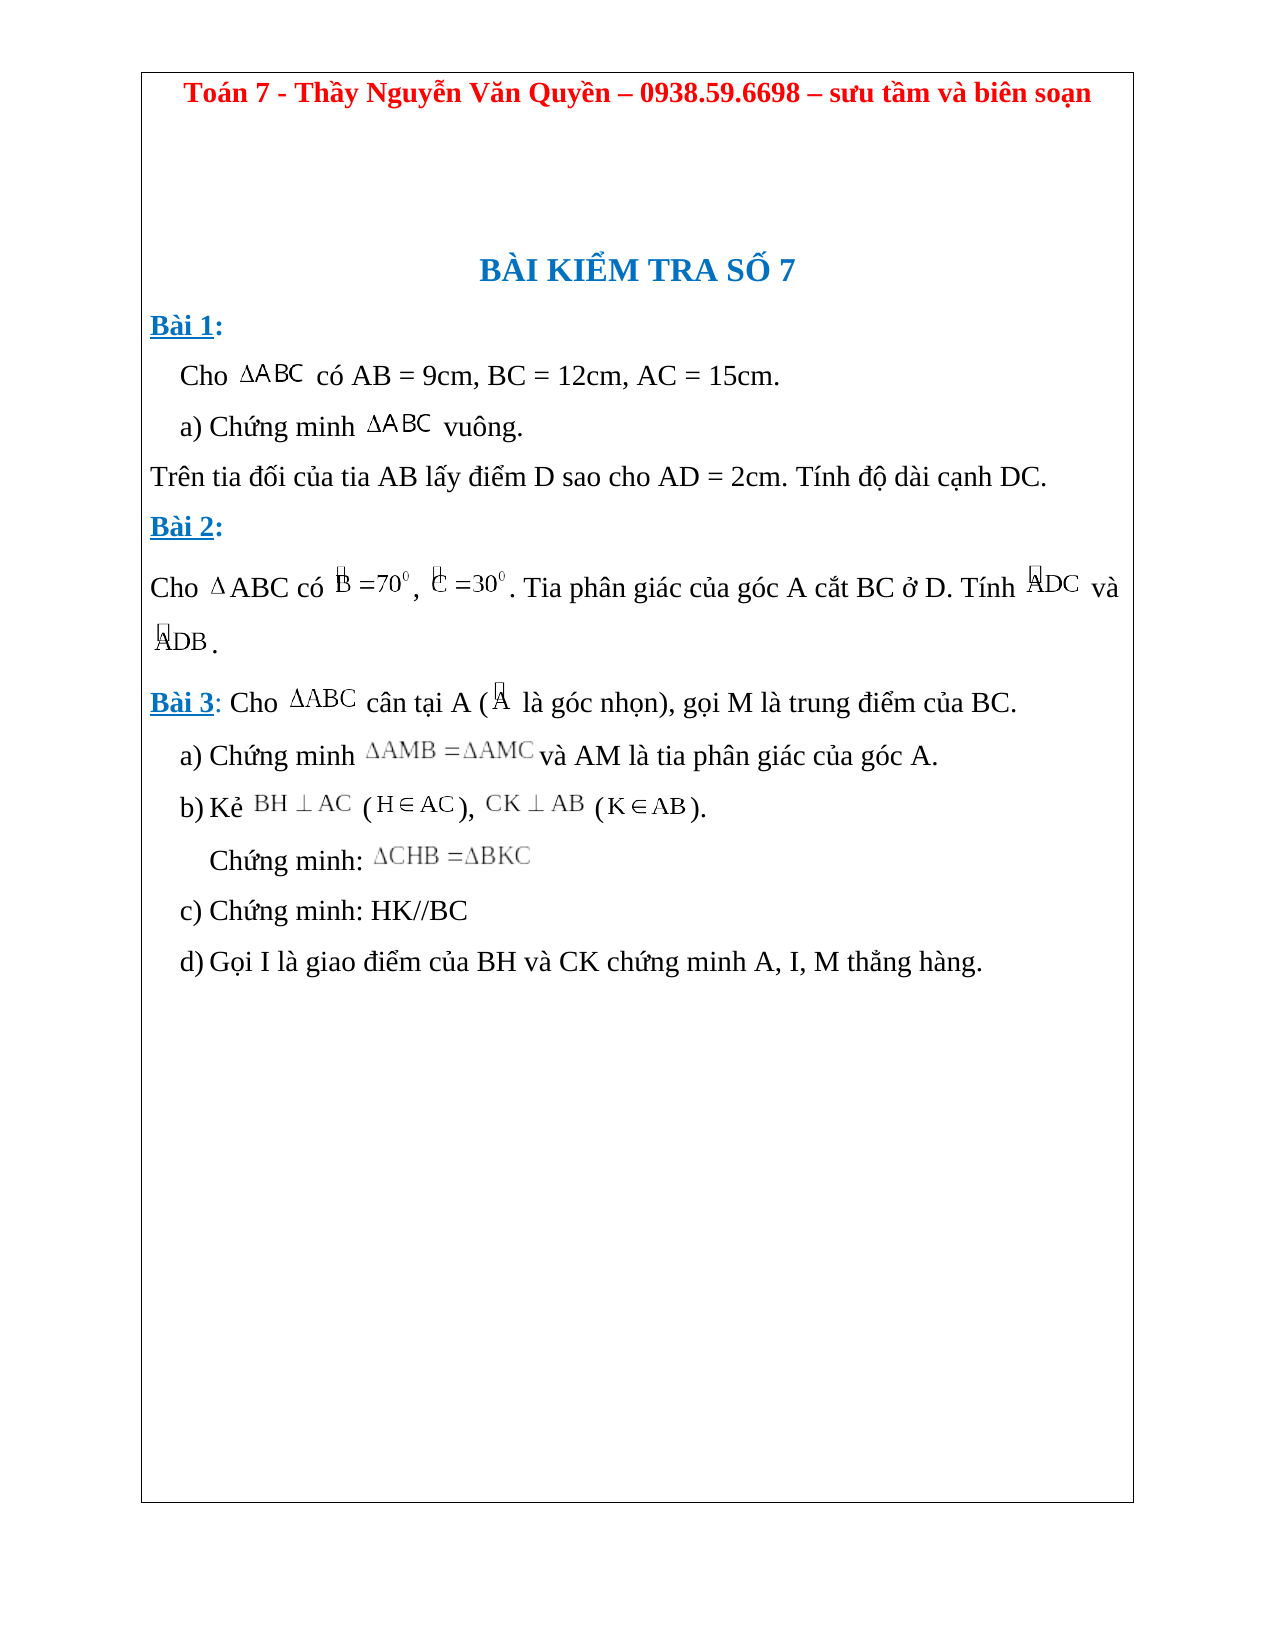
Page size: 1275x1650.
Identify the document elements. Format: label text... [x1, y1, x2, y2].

text Trên tia đối của tia AB lấy điểm D sao cho AD = 2cm. Tính độ dài cạnh DC. [150, 459, 1125, 493]
text Bài 1: [150, 308, 1125, 342]
list Gọi I là giao điểm của BH và CK chứng minh A, I, M thẳng hàng. [179, 944, 1125, 977]
text Cho ABC có , . Tia phân giác của góc A cắt BC ở D. Tính và . [150, 560, 1125, 659]
text Bài 3: Cho cân tại A ( là góc nhọn), gọi M là trung điểm của BC. [150, 676, 1125, 718]
text Cho có AB = 9cm, BC = 12cm, AC = 15cm. [179, 358, 1125, 392]
list Chứng minh vuông. [179, 409, 1125, 442]
text Chứng minh: [209, 841, 1125, 877]
list Kẻ (), (). [179, 788, 1125, 824]
list Chứng minh và AM là tia phân giác của góc A. [179, 735, 1125, 771]
text BÀI KIỂM TRA SỐ 7 [150, 251, 1125, 289]
list Chứng minh: HK//BC [179, 893, 1125, 927]
text Bài 2: [150, 509, 1125, 543]
